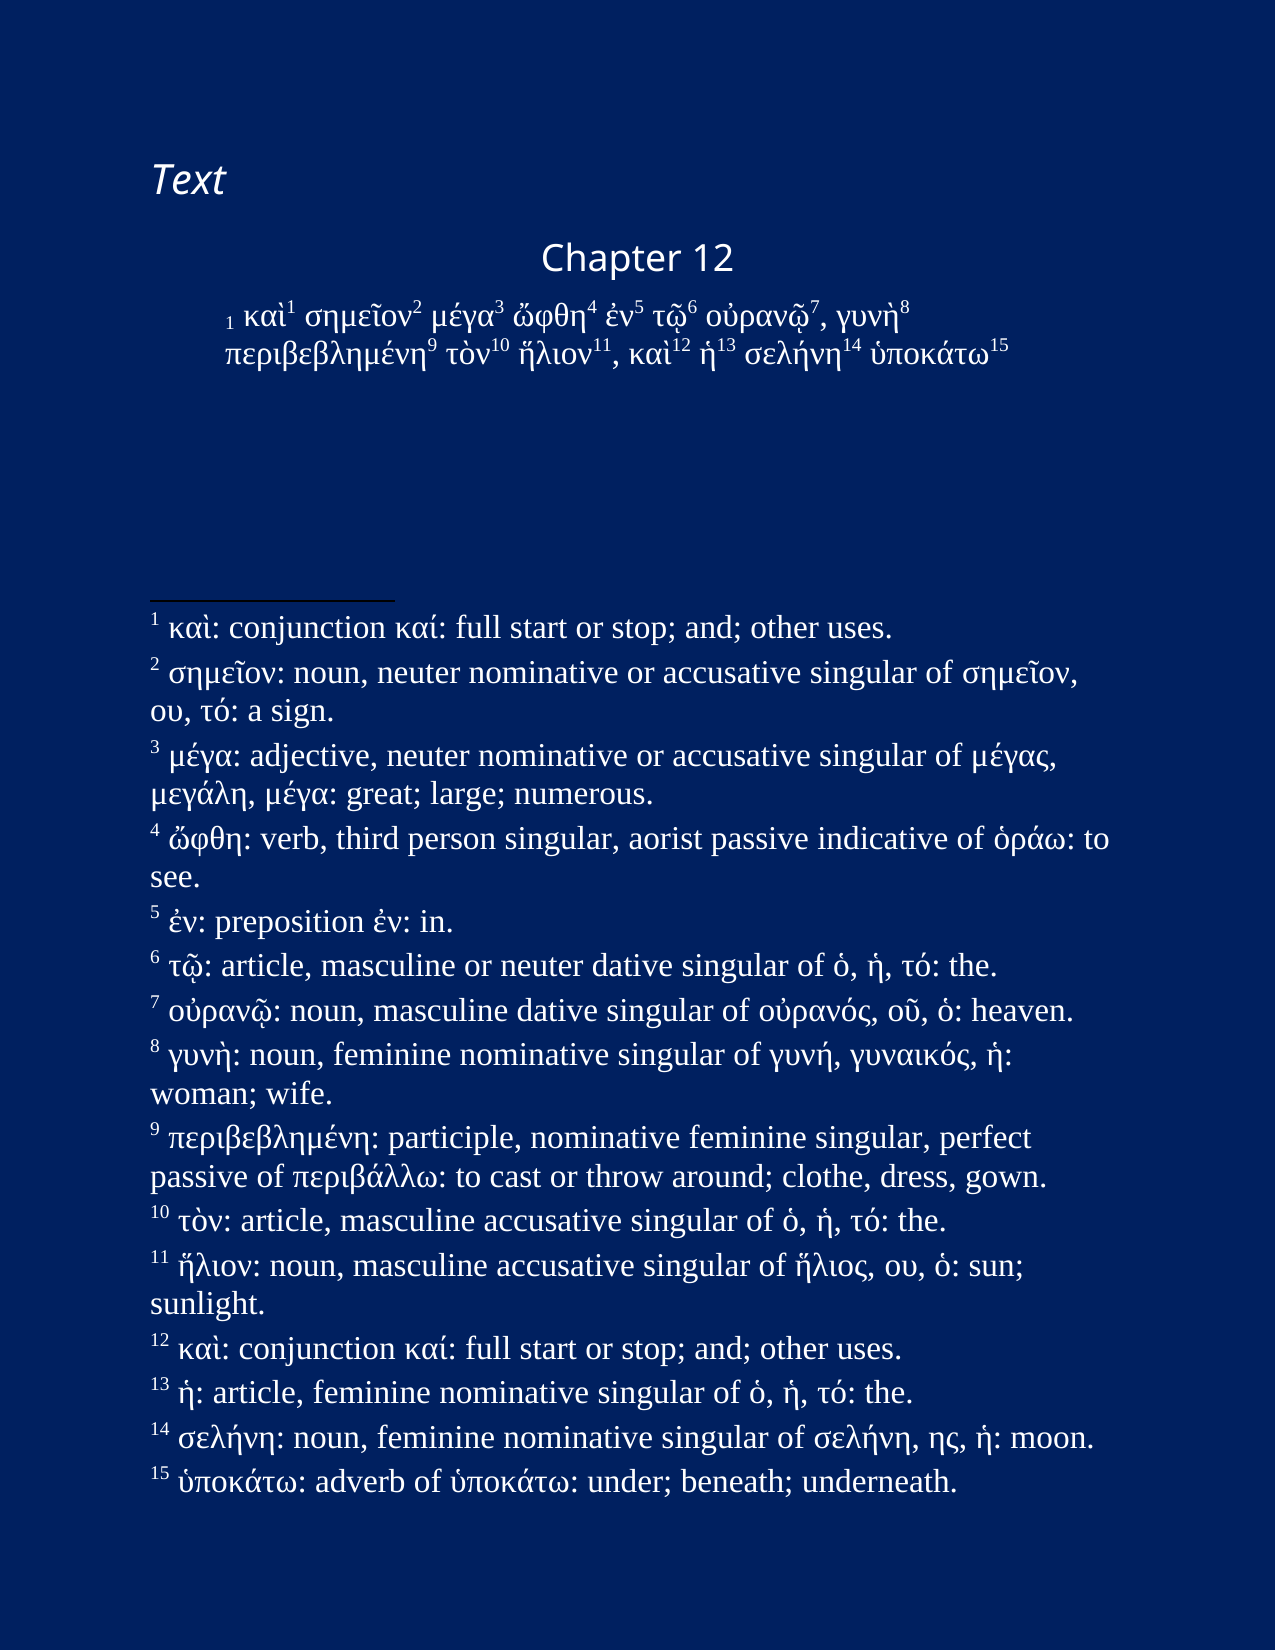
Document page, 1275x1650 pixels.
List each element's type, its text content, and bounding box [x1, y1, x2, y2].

subtitle Text [150, 150, 1125, 207]
text Chapter 12 [150, 232, 1125, 283]
text 1 καὶ σημεῖον μέγα ὤφθη ἐν τῷ οὐρανῷ, γυνὴ περιβεβλημένη τὸν ἥλιον, καὶ ἡ σελήνη ὑποκάτω τῶν ποδῶν αὐτῆς, καὶ ἐπὶ τῆς κεφαλῆς αὐτῆς στέφανος ἀστέρων δώδεκα, [225, 295, 1050, 372]
